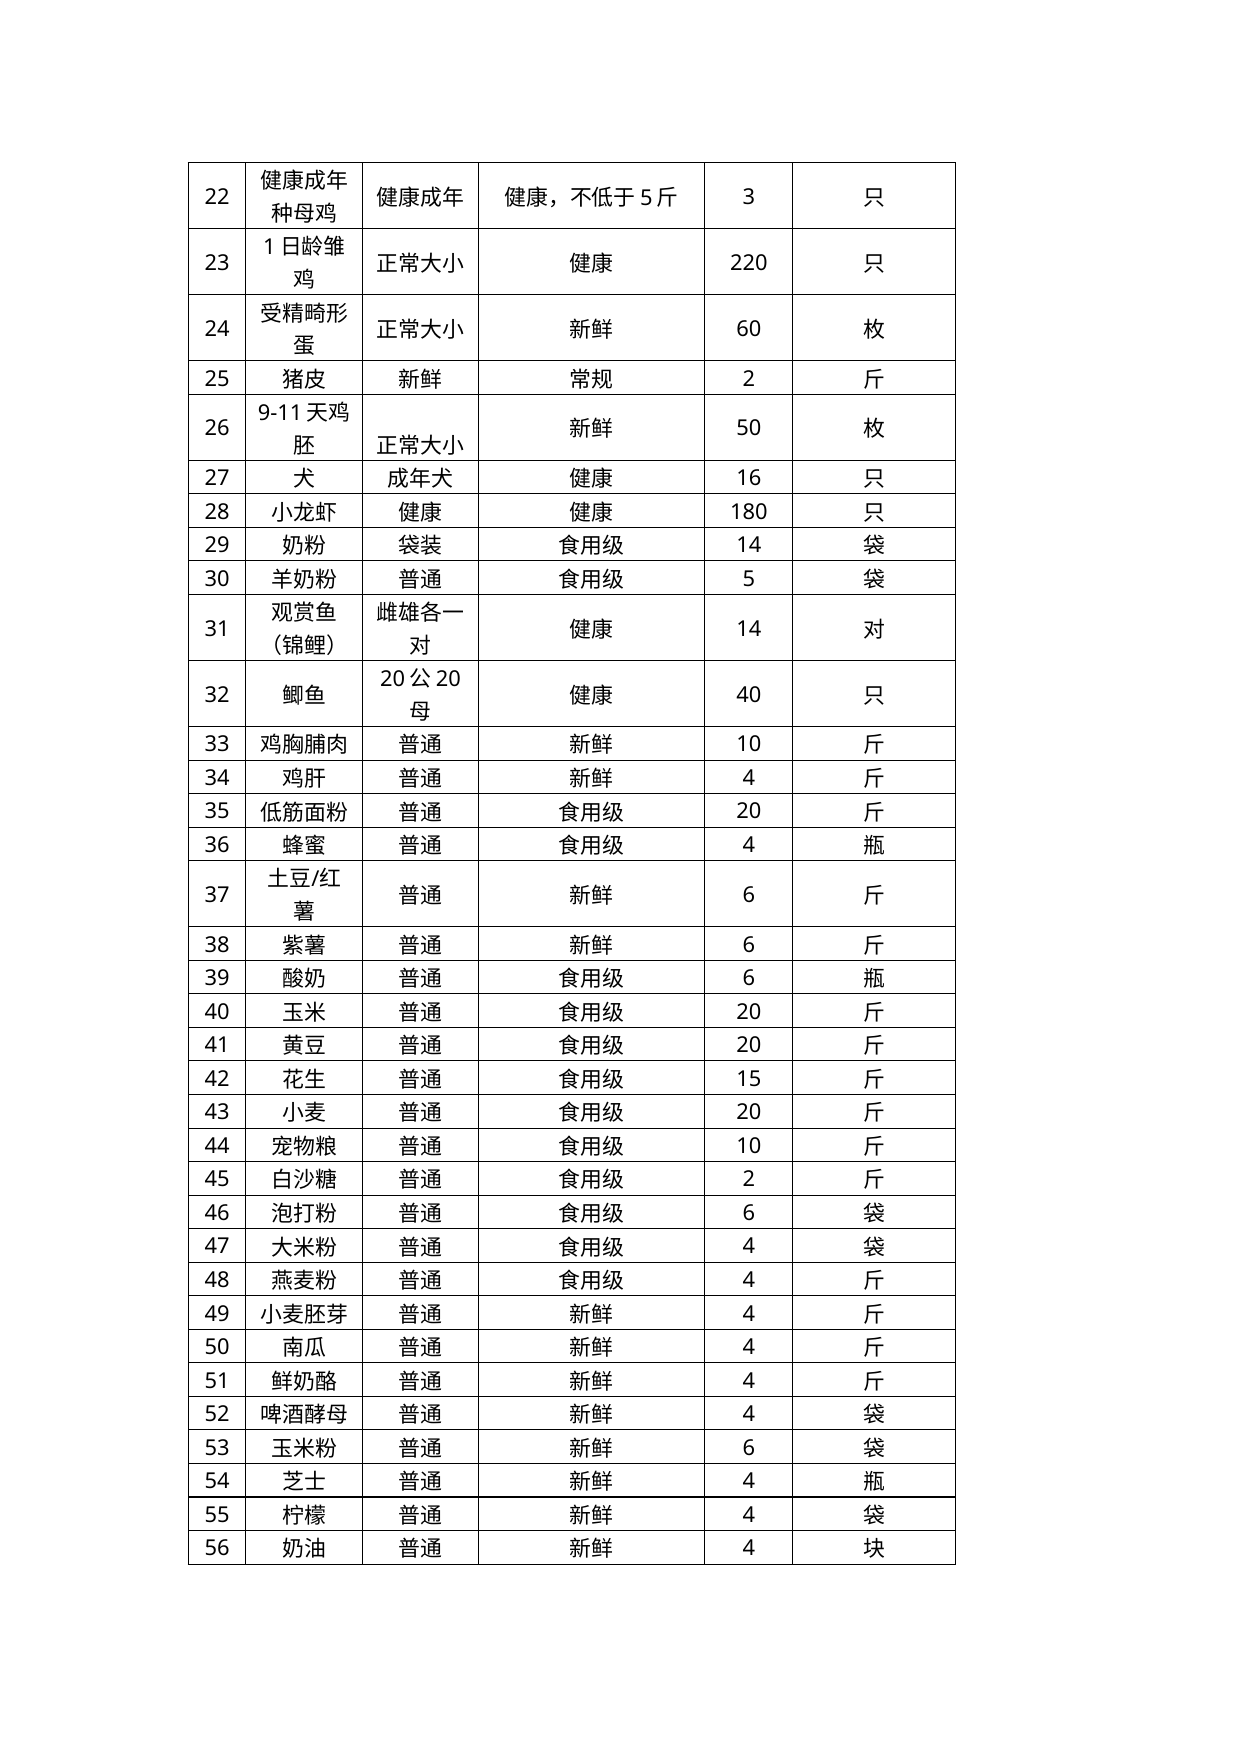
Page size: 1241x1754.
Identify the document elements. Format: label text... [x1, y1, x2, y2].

table_cell 普通 [363, 1430, 478, 1463]
table_cell 普通 [363, 1330, 478, 1362]
table_cell 羊奶粉 [246, 561, 362, 594]
table_cell 食用级 [479, 1095, 704, 1127]
table_cell 39 [189, 961, 245, 993]
table_cell 3 [705, 163, 792, 228]
table_cell 4 [705, 1229, 792, 1262]
table_cell 燕麦粉 [246, 1263, 362, 1295]
table_cell 普通 [363, 927, 478, 960]
table_cell 55 [189, 1498, 245, 1530]
table_cell 柠檬 [246, 1498, 362, 1530]
table_cell 新鲜 [479, 861, 704, 926]
table_cell 常规 [479, 361, 704, 394]
table_cell 49 [189, 1296, 245, 1329]
table_cell 普通 [363, 1229, 478, 1262]
table_cell 瓶 [793, 961, 955, 993]
table_cell 4 [705, 1263, 792, 1295]
table_cell 5 [705, 561, 792, 594]
table_cell 黄豆 [246, 1028, 362, 1060]
table_cell 斤 [793, 1330, 955, 1362]
table_cell 鸡肝 [246, 761, 362, 793]
table_cell 食用级 [479, 1229, 704, 1262]
table_cell 普通 [363, 1397, 478, 1429]
table_cell 南瓜 [246, 1330, 362, 1362]
table_cell 斤 [793, 1363, 955, 1396]
table_cell 32 [189, 661, 245, 726]
table_cell 小龙虾 [246, 494, 362, 527]
table_cell 斤 [793, 1095, 955, 1127]
table_cell 4 [705, 1397, 792, 1429]
table_cell 只 [793, 461, 955, 493]
table_cell 食用级 [479, 1263, 704, 1295]
table_cell 新鲜 [479, 295, 704, 360]
table_cell 普通 [363, 1028, 478, 1060]
table_cell 56 [189, 1531, 245, 1563]
table_cell 35 [189, 794, 245, 827]
table_cell 食用级 [479, 794, 704, 827]
table_cell 新鲜 [479, 1498, 704, 1530]
table_cell 新鲜 [479, 1296, 704, 1329]
table_cell 45 [189, 1162, 245, 1194]
table_cell 只 [793, 163, 955, 228]
table_cell 20公20母 [363, 661, 478, 726]
table_cell 普通 [363, 1196, 478, 1228]
table_cell 普通 [363, 1531, 478, 1563]
table_cell 普通 [363, 828, 478, 860]
table_cell 健康，不低于5斤 [479, 163, 704, 228]
table_cell 斤 [793, 761, 955, 793]
table_cell 50 [189, 1330, 245, 1362]
table_cell 块 [793, 1531, 955, 1563]
table_cell 小麦 [246, 1095, 362, 1127]
table_cell 新鲜 [479, 1464, 704, 1496]
table_cell 袋 [793, 528, 955, 560]
table_cell 袋 [793, 1196, 955, 1228]
table_cell 普通 [363, 1363, 478, 1396]
table_cell 观赏鱼（锦鲤） [246, 595, 362, 660]
table_cell 雌雄各一对 [363, 595, 478, 660]
table_cell 6 [705, 1430, 792, 1463]
table_cell 29 [189, 528, 245, 560]
table_cell 25 [189, 361, 245, 394]
table_cell 2 [705, 361, 792, 394]
table_cell 普通 [363, 1498, 478, 1530]
table_cell 新鲜 [479, 395, 704, 460]
table_cell 23 [189, 229, 245, 294]
table_cell 宠物粮 [246, 1129, 362, 1161]
table_cell 20 [705, 994, 792, 1027]
table_cell 27 [189, 461, 245, 493]
table_cell 新鲜 [479, 1330, 704, 1362]
table_cell 普通 [363, 861, 478, 926]
table_cell 成年犬 [363, 461, 478, 493]
table_cell 新鲜 [479, 1430, 704, 1463]
table_cell 180 [705, 494, 792, 527]
table_cell 正常大小 [363, 295, 478, 360]
table_cell 土豆/红薯 [246, 861, 362, 926]
table_cell 玉米粉 [246, 1430, 362, 1463]
table_cell 220 [705, 229, 792, 294]
table_cell 花生 [246, 1061, 362, 1094]
table_cell 斤 [793, 1028, 955, 1060]
table_cell 低筋面粉 [246, 794, 362, 827]
table_cell 斤 [793, 361, 955, 394]
table_cell 枚 [793, 395, 955, 460]
table_cell 健康成年 [363, 163, 478, 228]
table_cell 新鲜 [479, 1397, 704, 1429]
table_cell 食用级 [479, 961, 704, 993]
table_cell 新鲜 [479, 927, 704, 960]
table_cell 蜂蜜 [246, 828, 362, 860]
table_cell 普通 [363, 994, 478, 1027]
table_cell 鲫鱼 [246, 661, 362, 726]
table_cell 普通 [363, 561, 478, 594]
table_cell 普通 [363, 961, 478, 993]
table_cell 30 [189, 561, 245, 594]
table_cell 鸡胸脯肉 [246, 727, 362, 759]
table_cell 瓶 [793, 1464, 955, 1496]
table_cell 6 [705, 961, 792, 993]
table_cell 鲜奶酪 [246, 1363, 362, 1396]
table_cell 4 [705, 1330, 792, 1362]
table_cell 50 [705, 395, 792, 460]
table_cell 1日龄雏鸡 [246, 229, 362, 294]
table_cell 4 [705, 1296, 792, 1329]
table_cell 正常大小 [363, 395, 478, 460]
table_cell 食用级 [479, 1162, 704, 1194]
table_cell 9-11天鸡胚 [246, 395, 362, 460]
table_cell 健康 [479, 661, 704, 726]
table_cell 20 [705, 794, 792, 827]
table_cell 33 [189, 727, 245, 759]
table_cell 斤 [793, 927, 955, 960]
table_cell 36 [189, 828, 245, 860]
table_cell 37 [189, 861, 245, 926]
table_cell 40 [189, 994, 245, 1027]
table_cell 斤 [793, 1061, 955, 1094]
table_cell 酸奶 [246, 961, 362, 993]
table_cell 普通 [363, 1061, 478, 1094]
table_cell 新鲜 [479, 727, 704, 759]
table_cell 食用级 [479, 528, 704, 560]
table_cell 只 [793, 494, 955, 527]
table_cell 白沙糖 [246, 1162, 362, 1194]
table_cell 枚 [793, 295, 955, 360]
table_cell 奶油 [246, 1531, 362, 1563]
table_cell 食用级 [479, 828, 704, 860]
table_cell 52 [189, 1397, 245, 1429]
table_cell 新鲜 [363, 361, 478, 394]
table_cell 34 [189, 761, 245, 793]
table_cell 普通 [363, 1095, 478, 1127]
table_cell 斤 [793, 1129, 955, 1161]
table_cell 只 [793, 229, 955, 294]
table_cell 普通 [363, 1129, 478, 1161]
table_cell 普通 [363, 727, 478, 759]
table_cell 31 [189, 595, 245, 660]
table_cell 健康 [479, 461, 704, 493]
table_cell 袋 [793, 1229, 955, 1262]
table_cell 斤 [793, 994, 955, 1027]
table_cell 普通 [363, 1464, 478, 1496]
table_cell 47 [189, 1229, 245, 1262]
table_cell 袋装 [363, 528, 478, 560]
table_cell 斤 [793, 1296, 955, 1329]
table_cell 正常大小 [363, 229, 478, 294]
table_cell 袋 [793, 1430, 955, 1463]
table_cell 4 [705, 828, 792, 860]
table_cell 食用级 [479, 994, 704, 1027]
table_cell 22 [189, 163, 245, 228]
table_cell 4 [705, 1363, 792, 1396]
table_cell 健康 [479, 494, 704, 527]
table_cell 泡打粉 [246, 1196, 362, 1228]
table_cell 20 [705, 1028, 792, 1060]
table_cell 健康 [479, 229, 704, 294]
table_cell 普通 [363, 1263, 478, 1295]
table_cell 新鲜 [479, 1531, 704, 1563]
table_cell 奶粉 [246, 528, 362, 560]
table_cell 受精畸形蛋 [246, 295, 362, 360]
table_cell 食用级 [479, 561, 704, 594]
table_cell 4 [705, 761, 792, 793]
table_cell 大米粉 [246, 1229, 362, 1262]
table_cell 小麦胚芽 [246, 1296, 362, 1329]
table_cell 普通 [363, 794, 478, 827]
table_cell 38 [189, 927, 245, 960]
table_cell 瓶 [793, 828, 955, 860]
table_cell 54 [189, 1464, 245, 1496]
table_cell 6 [705, 861, 792, 926]
table_cell 28 [189, 494, 245, 527]
table_cell 26 [189, 395, 245, 460]
table_cell 袋 [793, 1397, 955, 1429]
table_cell 43 [189, 1095, 245, 1127]
table_cell 猪皮 [246, 361, 362, 394]
table_cell 食用级 [479, 1196, 704, 1228]
table_cell 普通 [363, 1162, 478, 1194]
table_cell 食用级 [479, 1028, 704, 1060]
table_cell 40 [705, 661, 792, 726]
table_cell 4 [705, 1531, 792, 1563]
table_cell 6 [705, 1196, 792, 1228]
table_cell 袋 [793, 561, 955, 594]
table_cell 14 [705, 528, 792, 560]
table_cell 4 [705, 1498, 792, 1530]
table_cell 袋 [793, 1498, 955, 1530]
table_cell 42 [189, 1061, 245, 1094]
table_cell 斤 [793, 1263, 955, 1295]
table_cell 犬 [246, 461, 362, 493]
table_cell 斤 [793, 727, 955, 759]
table_cell 48 [189, 1263, 245, 1295]
table_cell 斤 [793, 794, 955, 827]
table_cell 10 [705, 727, 792, 759]
table_cell 2 [705, 1162, 792, 1194]
table_cell 新鲜 [479, 761, 704, 793]
table_cell 食用级 [479, 1129, 704, 1161]
table_cell 玉米 [246, 994, 362, 1027]
table_cell 14 [705, 595, 792, 660]
table_cell 53 [189, 1430, 245, 1463]
table_cell 新鲜 [479, 1363, 704, 1396]
table_cell 食用级 [479, 1061, 704, 1094]
table_cell 24 [189, 295, 245, 360]
table_cell 健康成年种母鸡 [246, 163, 362, 228]
table_cell 44 [189, 1129, 245, 1161]
table_cell 普通 [363, 761, 478, 793]
table_cell 只 [793, 661, 955, 726]
table_cell 41 [189, 1028, 245, 1060]
table_cell 16 [705, 461, 792, 493]
table_cell 46 [189, 1196, 245, 1228]
table_cell 啤酒酵母 [246, 1397, 362, 1429]
table_cell 10 [705, 1129, 792, 1161]
table_cell 健康 [363, 494, 478, 527]
table_cell 20 [705, 1095, 792, 1127]
table_cell 芝士 [246, 1464, 362, 1496]
table_cell 斤 [793, 1162, 955, 1194]
table_cell 4 [705, 1464, 792, 1496]
table_cell 普通 [363, 1296, 478, 1329]
table_cell 紫薯 [246, 927, 362, 960]
table_cell 斤 [793, 861, 955, 926]
table_cell 15 [705, 1061, 792, 1094]
table_cell 51 [189, 1363, 245, 1396]
table_cell 60 [705, 295, 792, 360]
table_cell 对 [793, 595, 955, 660]
table_cell 健康 [479, 595, 704, 660]
table_cell 6 [705, 927, 792, 960]
